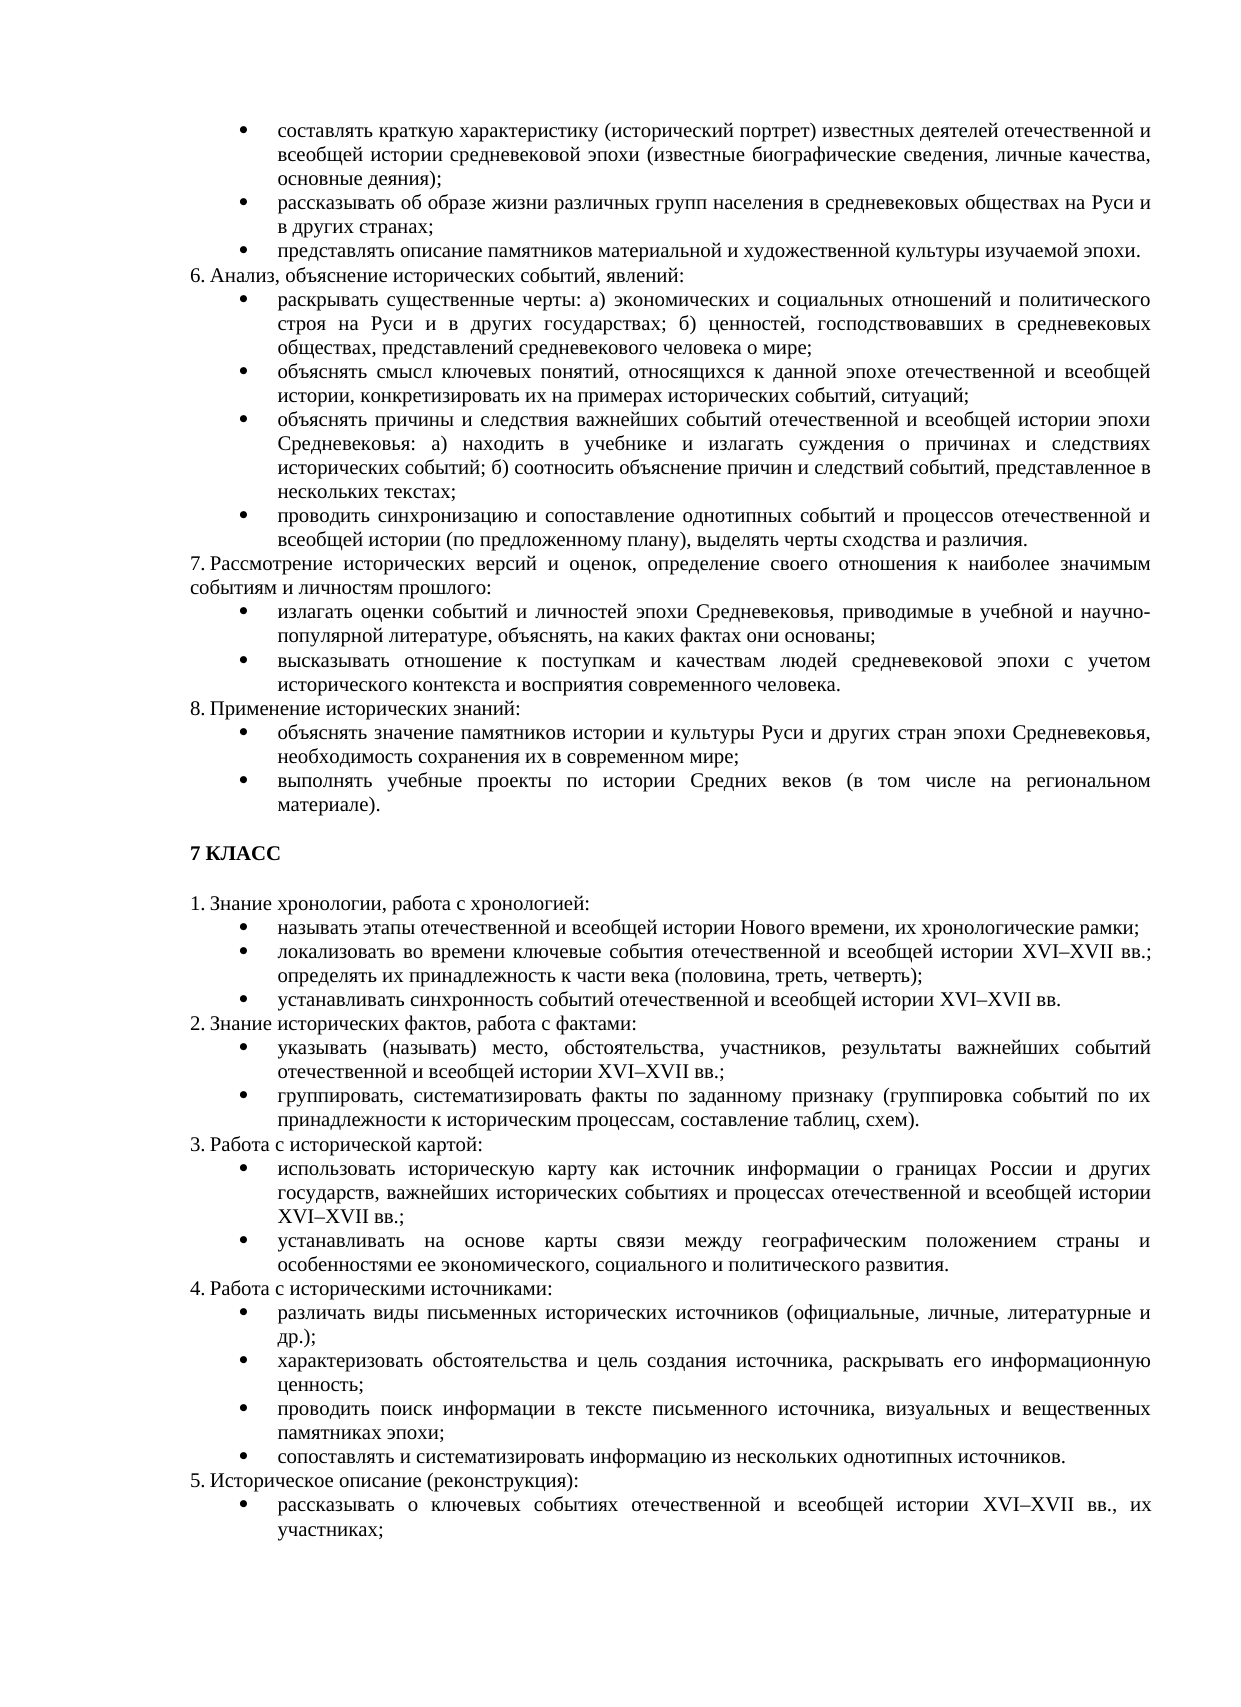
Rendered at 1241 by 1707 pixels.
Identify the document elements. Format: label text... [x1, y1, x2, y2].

list различать виды письменных исторических источников (официальные, личные, литературные и др.); [240, 1300, 1152, 1348]
list объяснять значение памятников истории и культуры Руси и других стран эпохи Средневековья, необходимость сохранения их в современном мире; [240, 720, 1152, 768]
list объяснять причины и следствия важнейших событий отечественной и всеобщей истории эпохи Средневековья: а) находить в учебнике и излагать суждения о причинах и следствиях исторических событий; б) соотносить объяснение причин и следствий событий, представленное в нескольких текстах; [240, 407, 1152, 503]
list представлять описание памятников материальной и художественной культуры изучаемой эпохи. [240, 238, 1152, 262]
text 4. Работа с историческими источниками: [190, 1276, 1152, 1300]
list излагать оценки событий и личностей эпохи Средневековья, приводимые в учебной и научно-популярной литературе, объяснять, на каких фактах они основаны; [240, 599, 1152, 647]
list объяснять смысл ключевых понятий, относящихся к данной эпохе отечественной и всеобщей истории, конкретизировать их на примерах исторических событий, ситуаций; [240, 359, 1152, 407]
list устанавливать на основе карты связи между географическим положением страны и особенностями ее экономического, социального и политического развития. [240, 1228, 1152, 1276]
text 5. Историческое описание (реконструкция): [190, 1468, 1152, 1492]
list составлять краткую характеристику (исторический портрет) известных деятелей отечественной и всеобщей истории средневековой эпохи (известные биографические сведения, личные качества, основные деяния); [240, 118, 1152, 190]
list выполнять учебные проекты по истории Средних веков (в том числе на региональном материале). [240, 768, 1152, 816]
list использовать историческую карту как источник информации о границах России и других государств, важнейших исторических событиях и процессах отечественной и всеобщей истории XVI–XVII вв.; [240, 1156, 1152, 1228]
list устанавливать синхронность событий отечественной и всеобщей истории XVI–XVII вв. [240, 987, 1152, 1011]
text 2. Знание исторических фактов, работа с фактами: [190, 1011, 1152, 1035]
list проводить поиск информации в тексте письменного источника, визуальных и вещественных памятниках эпохи; [240, 1396, 1152, 1444]
list указывать (называть) место, обстоятельства, участников, результаты важнейших событий отечественной и всеобщей истории XVI–XVII вв.; [240, 1035, 1152, 1083]
text 6. Анализ, объяснение исторических событий, явлений: [190, 262, 1152, 287]
text 8. Применение исторических знаний: [190, 696, 1152, 720]
list высказывать отношение к поступкам и качествам людей средневековой эпохи с учетом исторического контекста и восприятия современного человека. [240, 647, 1152, 696]
list рассказывать об образе жизни различных групп населения в средневековых обществах на Руси и в других странах; [240, 190, 1152, 238]
list характеризовать обстоятельства и цель создания источника, раскрывать его информационную ценность; [240, 1348, 1152, 1396]
text 7 КЛАСС [190, 841, 1152, 865]
list локализовать во времени ключевые события отечественной и всеобщей истории XVI–XVII вв.; определять их принадлежность к части века (половина, треть, четверть); [240, 939, 1152, 987]
list группировать, систематизировать факты по заданному признаку (группировка событий по их принадлежности к историческим процессам, составление таблиц, схем). [240, 1083, 1152, 1131]
list сопоставлять и систематизировать информацию из нескольких однотипных источников. [240, 1444, 1152, 1468]
text 3. Работа с исторической картой: [190, 1131, 1152, 1156]
text 1. Знание хронологии, работа с хронологией: [190, 891, 1152, 915]
list называть этапы отечественной и всеобщей истории Нового времени, их хронологические рамки; [240, 915, 1152, 939]
list проводить синхронизацию и сопоставление однотипных событий и процессов отечественной и всеобщей истории (по предложенному плану), выделять черты сходства и различия. [240, 503, 1152, 551]
list рассказывать о ключевых событиях отечественной и всеобщей истории XVI–XVII вв., их участниках; [240, 1492, 1152, 1541]
text 7. Рассмотрение исторических версий и оценок, определение своего отношения к наиболее значимым событиям и личностям прошлого: [190, 551, 1152, 599]
list раскрывать существенные черты: а) экономических и социальных отношений и политического строя на Руси и в других государствах; б) ценностей, господствовавших в средневековых обществах, представлений средневекового человека о мире; [240, 287, 1152, 359]
